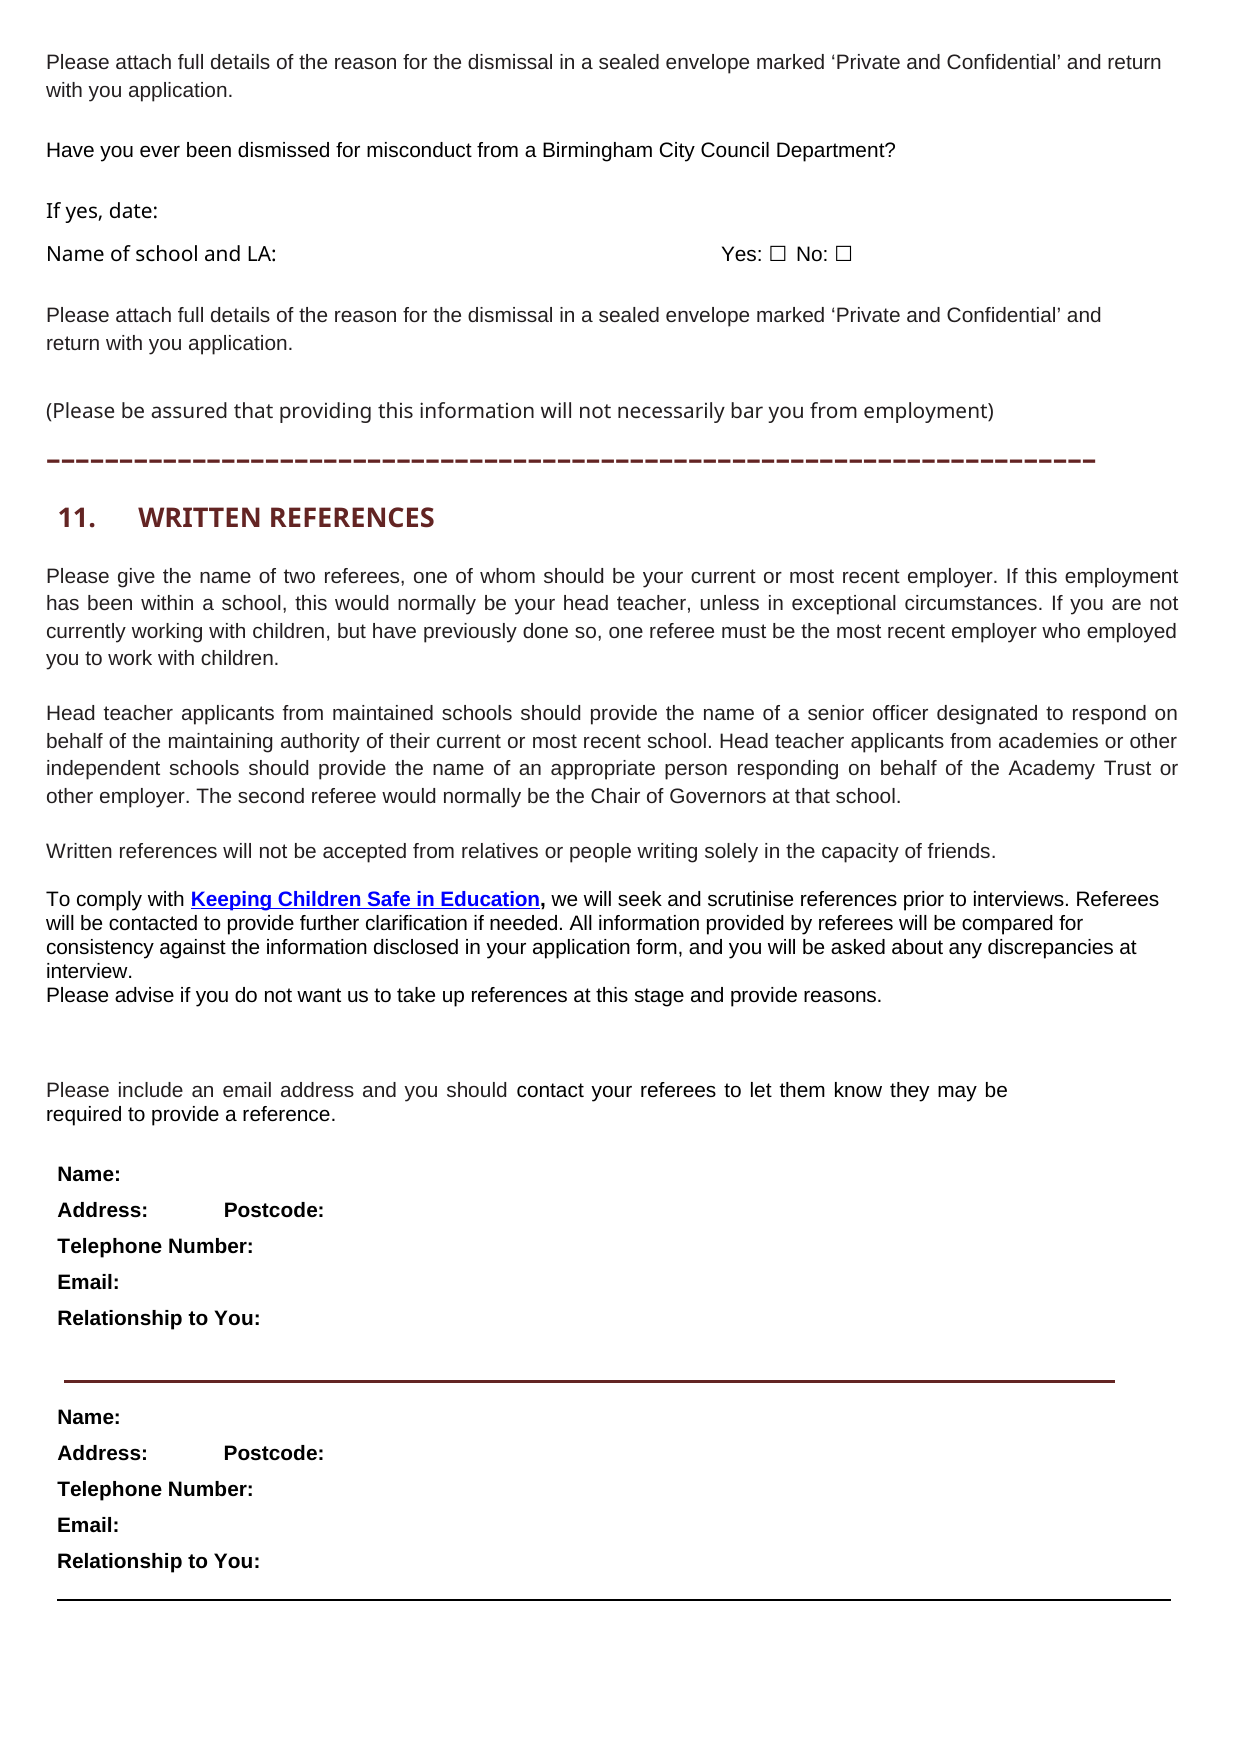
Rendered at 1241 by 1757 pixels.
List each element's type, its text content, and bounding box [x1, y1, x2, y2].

text Please advise if you do not want us to take up references at this stage and provide reasons. [46, 982, 1180, 1006]
text Name: [57, 1405, 1200, 1429]
text Relationship to You: [57, 1549, 1171, 1573]
text Telephone Number: [57, 1477, 1027, 1501]
text Relationship to You: [57, 1306, 1186, 1329]
text Name of school and LA: Yes: ☐ No: ☐ [46, 239, 1180, 268]
text Please give the name of two referees, one of whom should be your current or most recent employer. If this employment has been within a school, this would normally be your head teacher, unless in exceptional circumstances. If you are not currently working with children, but have previously done so, one referee must be the most recent employer who employed you to work with children. [46, 564, 1180, 670]
text Address: Postcode: [57, 1198, 1186, 1222]
text Written references will not be accepted from relatives or people writing solely in the capacity of friends. [46, 839, 1009, 863]
text Email: [57, 1513, 1171, 1537]
text Please attach full details of the reason for the dismissal in a sealed envelope marked ‘Private and Confidential’ and return with you application. [46, 303, 1180, 354]
text Email: [57, 1270, 1186, 1294]
text Address: Postcode: [57, 1441, 1027, 1465]
text Telephone Number: [57, 1234, 1186, 1258]
text (Please be assured that providing this information will not necessarily bar you from employment) [46, 396, 1180, 424]
text –––––––––––––––––––––––––––––––––––––––––––––––––––––––––––––––––––––––– [46, 439, 1180, 478]
text 11. WRITTEN REFERENCES [57, 498, 528, 536]
text If yes, date: [46, 197, 1180, 225]
text Please include an email address and you should contact your referees to let them know they may be required to provide a reference. [46, 1078, 1009, 1126]
text Name: [57, 1162, 1171, 1186]
text Have you ever been dismissed for misconduct from a Birmingham City Council Department? [46, 138, 1180, 162]
text Head teacher applicants from maintained schools should provide the name of a senior officer designated to respond on behalf of the maintaining authority of their current or most recent school. Head teacher applicants from academies or other independent schools should provide the name of an appropriate person responding on behalf of the Academy Trust or other employer. The second referee would normally be the Chair of Governors at that school. [46, 701, 1180, 808]
text To comply with Keeping Children Safe in Education, we will seek and scrutinise references prior to interviews. Referees will be contacted to provide further clarification if needed. All information provided by referees will be compared for consistency against the information disclosed in your application form, and you will be asked about any discrepancies at interview. [46, 887, 1180, 982]
text Please attach full details of the reason for the dismissal in a sealed envelope marked ‘Private and Confidential’ and return with you application. [46, 50, 1180, 101]
